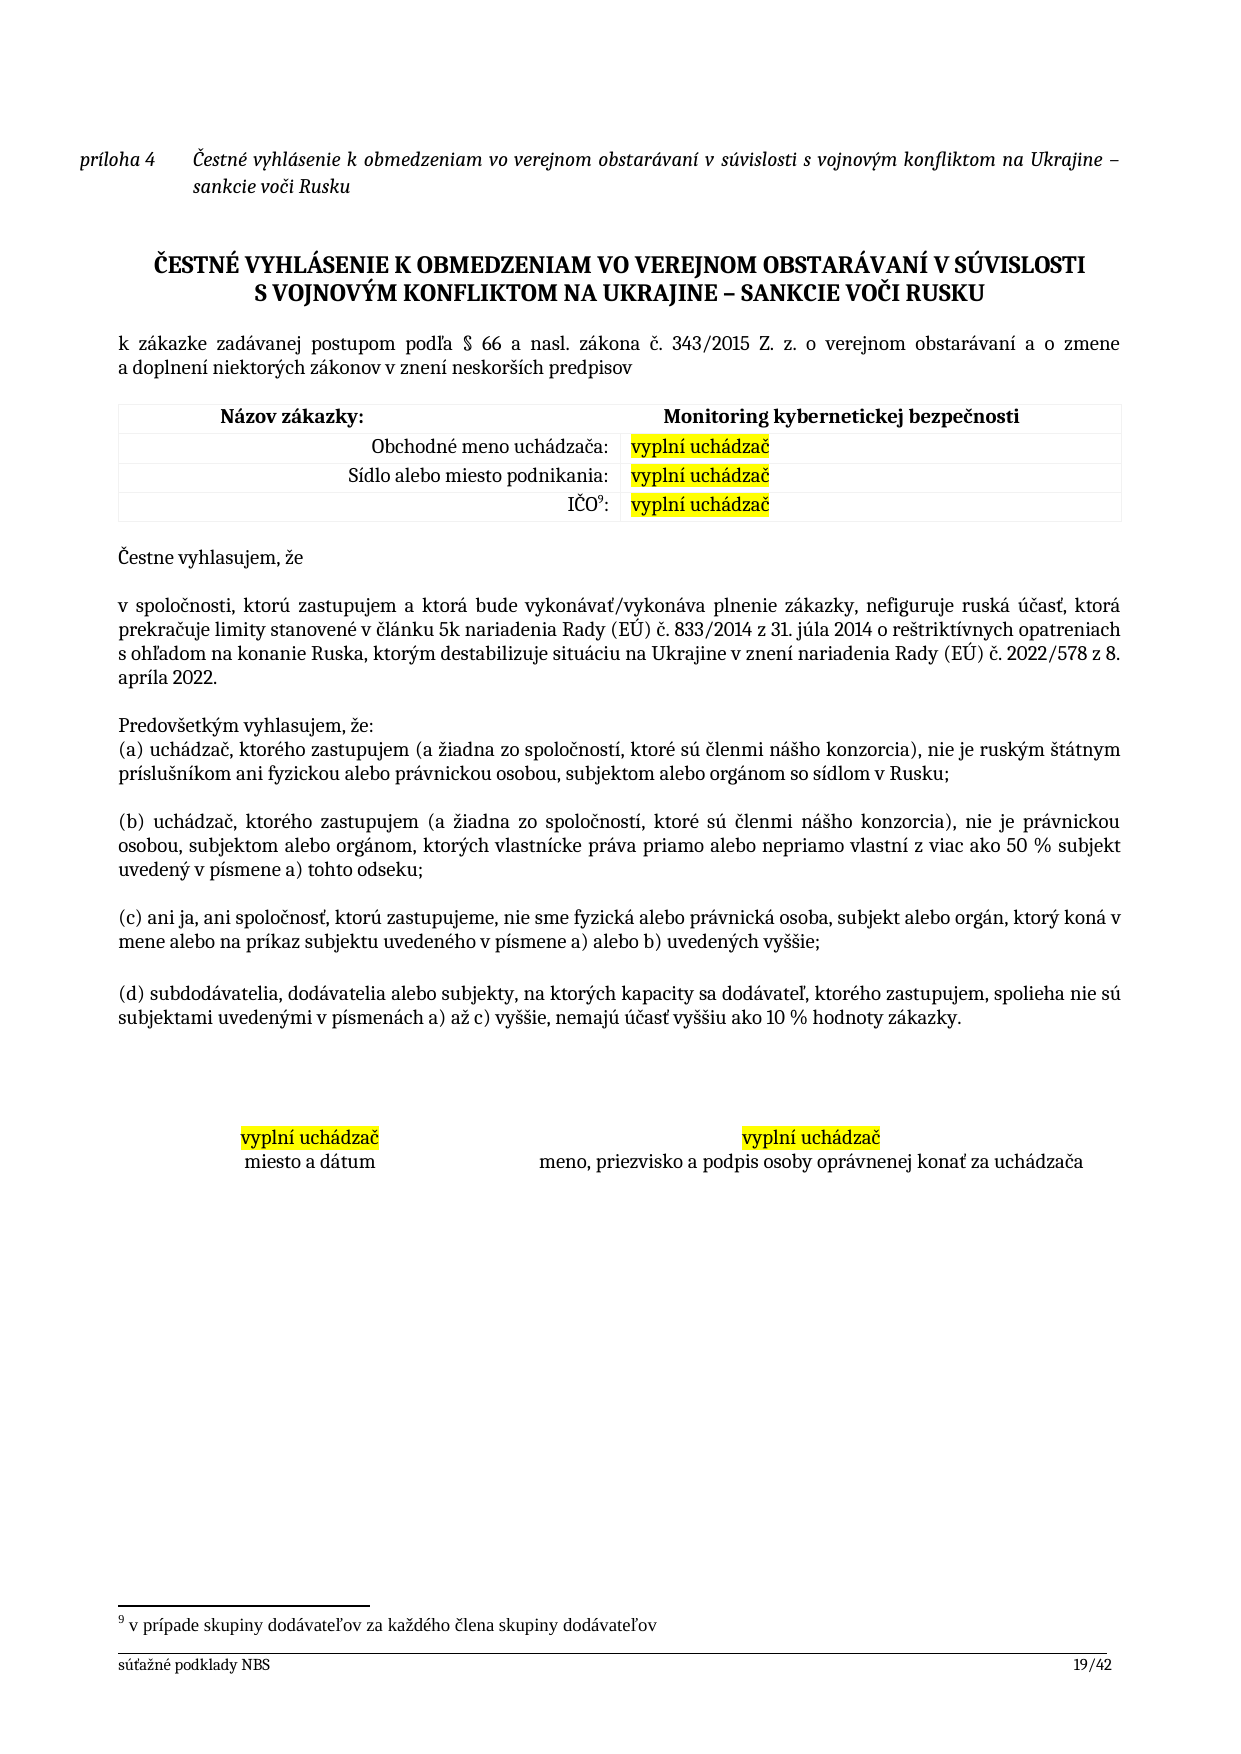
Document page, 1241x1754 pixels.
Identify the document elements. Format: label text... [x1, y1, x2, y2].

text (c) ani ja, ani spoločnosť, ktorú zastupujeme, nie sme fyzická alebo právnická osoba, subjekt alebo orgán, ktorý koná v mene alebo na príkaz subjektu uvedeného v písmene a) alebo b) uvedených vyššie; [118, 905, 1122, 953]
text (d) subdodávatelia, dodávatelia alebo subjekty, na ktorých kapacity sa dodávateľ, ktorého zastupujem, spolieha nie sú subjektami uvedenými v písmenách a) až c) vyššie, nemajú účasť vyššiu ako 10 % hodnoty zákazky. [118, 982, 1122, 1030]
table_header Názov zákazky: Monitoring kybernetickej bezpečnosti [119, 405, 1121, 433]
table_cell Obchodné meno uchádzača: [119, 434, 620, 462]
text k zákazke zadávanej postupom podľa § 66 a nasl. zákona č. 343/2015 Z. z. o verejnom obstarávaní a o zmene a doplnení niektorých zákonov v znení neskorších predpisov [118, 332, 1122, 380]
text Čestné vyhlásenie k obmedzeniam vo verejnom obstarávaní v súvislosti s vojnovým konfliktom na Ukrajine – sankcie voči Rusku [155, 148, 1122, 199]
table_cell miesto a dátum [118, 1150, 501, 1174]
text S VOJNOVÝM KONFLIKTOM NA UKRAJINE – SANKCIE VOČI RUSKU [118, 279, 1122, 308]
table_cell meno, priezvisko a podpis osoby oprávnenej konať za uchádzača [501, 1150, 1121, 1174]
table_cell Sídlo alebo miesto podnikania: [119, 464, 620, 492]
table_cell IČO: [119, 493, 620, 521]
text v spoločnosti, ktorú zastupujem a ktorá bude vykonávať/vykonáva plnenie zákazky, nefiguruje ruská účasť, ktorá prekračuje limity stanovené v článku 5k nariadenia Rady (EÚ) č. 833/2014 z 31. júla 2014 o reštriktívnych opatreniach s ohľadom na konanie Ruska, ktorým destabilizuje situáciu na Ukrajine v znení nariadenia Rady (EÚ) č. 2022/578 z 8. apríla 2022. [118, 594, 1122, 690]
text (b) uchádzač, ktorého zastupujem (a žiadna zo spoločností, ktoré sú členmi nášho konzorcia), nie je právnickou osobou, subjektom alebo orgánom, ktorých vlastnícke práva priamo alebo nepriamo vlastní z viac ako 50 % subjekt uvedený v písmene a) tohto odseku; [118, 809, 1122, 881]
text (a) uchádzač, ktorého zastupujem (a žiadna zo spoločností, ktoré sú členmi nášho konzorcia), nie je ruským štátnym príslušníkom ani fyzickou alebo právnickou osobou, subjektom alebo orgánom so sídlom v Rusku; [118, 738, 1122, 786]
text Čestne vyhlasujem, že [118, 546, 1122, 570]
text ČESTNÉ VYHLÁSENIE K OBMEDZENIAM VO VEREJNOM OBSTARÁVANÍ V SÚVISLOSTI [118, 251, 1122, 279]
text Predovšetkým vyhlasujem, že: [118, 714, 1122, 738]
